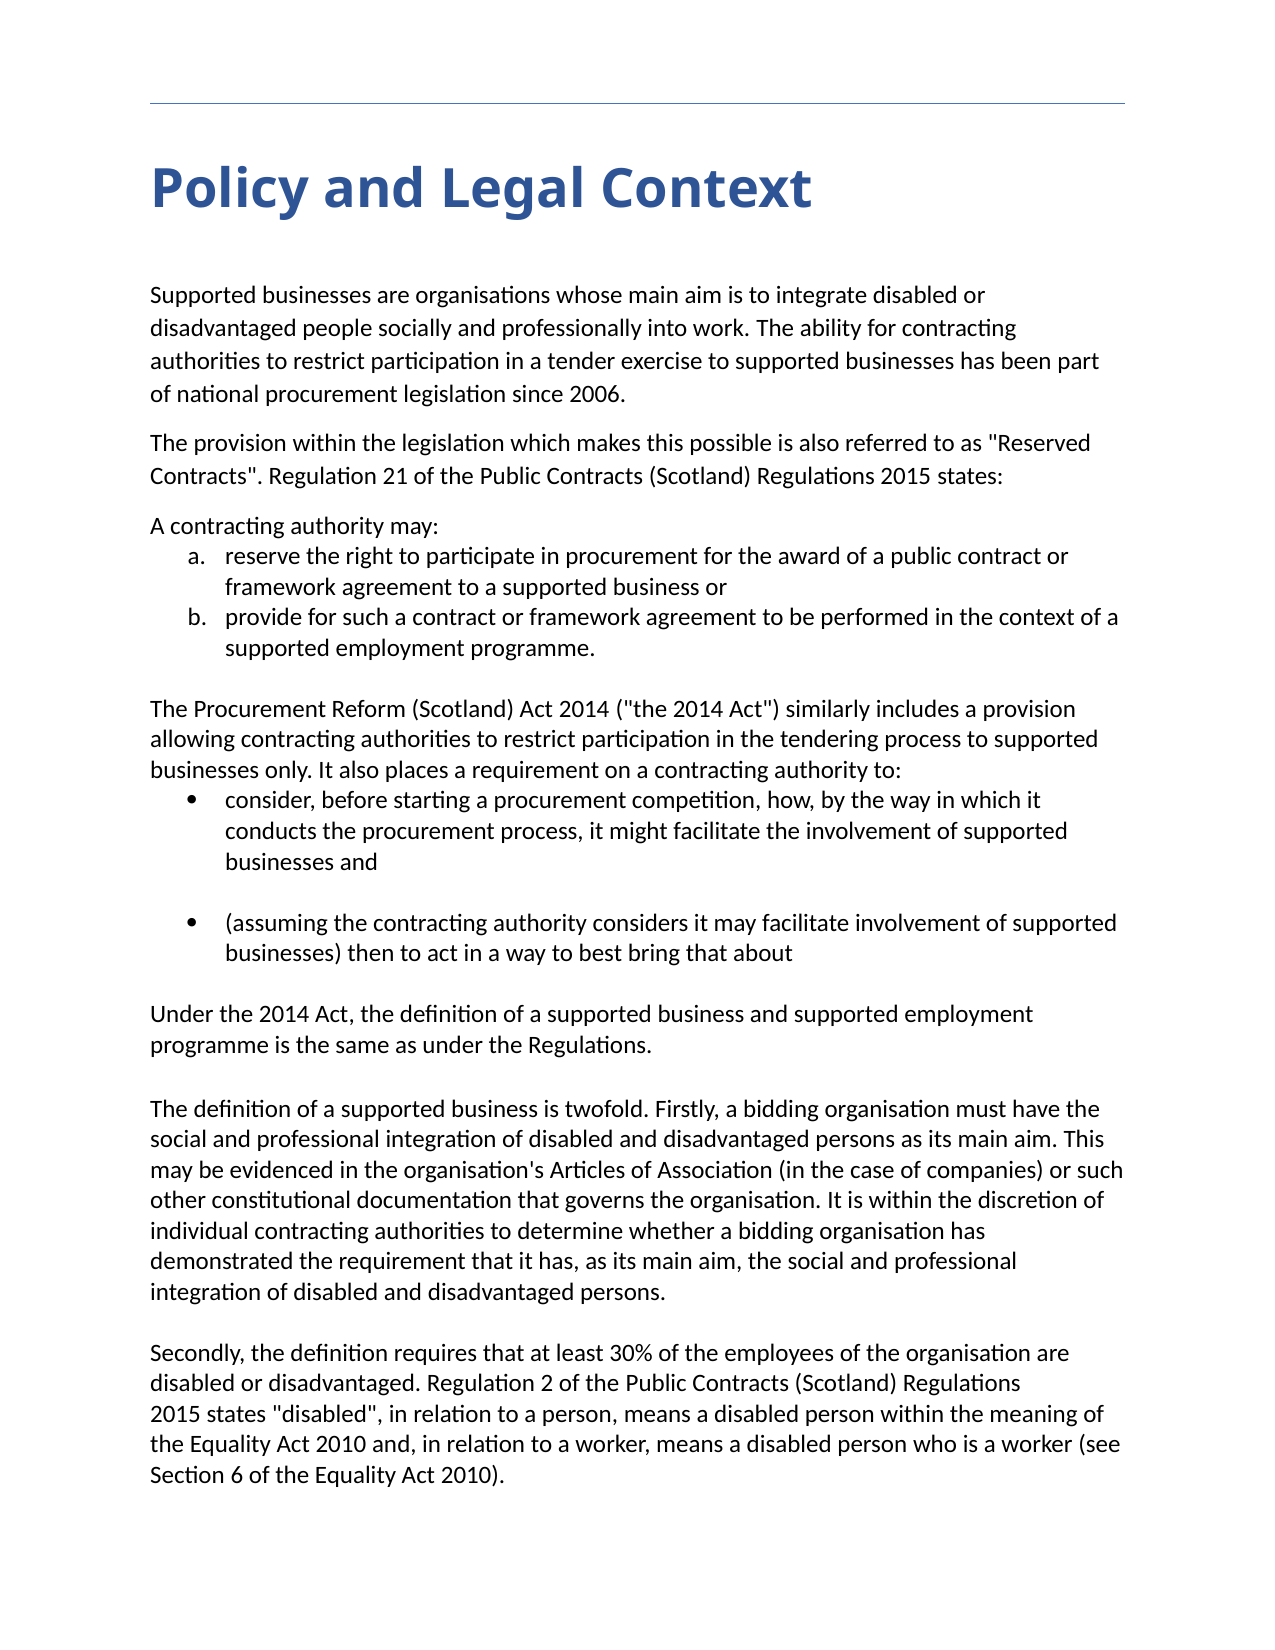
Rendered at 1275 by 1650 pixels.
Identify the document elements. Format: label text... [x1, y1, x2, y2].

text Secondly, the definition requires that at least 30% of the employees of the organisation are disabled or disadvantaged. Regulation 2 of the Public Contracts (Scotland) Regulations 2015 states "disabled", in relation to a person, means a disabled person within the meaning of the Equality Act 2010 and, in relation to a worker, means a disabled person who is a worker (see Section 6 of the Equality Act 2010). [150, 1337, 1125, 1489]
text A contracting authority may: [150, 510, 1125, 541]
text The provision within the legislation which makes this possible is also referred to as "Reserved Contracts". Regulation 21 of the Public Contracts (Scotland) Regulations 2015 states: [150, 427, 1125, 491]
list provide for such a contract or framework agreement to be performed in the context of a supported employment programme. [187, 602, 1125, 663]
list (assuming the contracting authority considers it may facilitate involvement of supported businesses) then to act in a way to best bring that about [187, 907, 1125, 968]
text The Procurement Reform (Scotland) Act 2014 ("the 2014 Act") similarly includes a provision allowing contracting authorities to restrict participation in the tendering process to supported businesses only. It also places a requirement on a contracting authority to: [150, 693, 1125, 785]
list consider, before starting a procurement competition, how, by the way in which it conducts the procurement process, it might facilitate the involvement of supported businesses and [187, 785, 1125, 876]
text The definition of a supported business is twofold. Firstly, a bidding organisation must have the social and professional integration of disabled and disadvantaged persons as its main aim. This may be evidenced in the organisation's Articles of Association (in the case of companies) or such other constitutional documentation that governs the organisation. It is within the discretion of individual contracting authorities to determine whether a bidding organisation has demonstrated the requirement that it has, as its main aim, the social and professional integration of disabled and disadvantaged persons. [150, 1093, 1125, 1306]
text Under the 2014 Act, the definition of a supported business and supported employment programme is the same as under the Regulations. [150, 998, 1125, 1059]
list reserve the right to participate in procurement for the award of a public contract or framework agreement to a supported business or [187, 541, 1125, 602]
text Supported businesses are organisations whose main aim is to integrate disabled or disadvantaged people socially and professionally into work. The ability for contracting authorities to restrict participation in a tender exercise to supported businesses has been part of national procurement legislation since 2006. [150, 279, 1125, 408]
